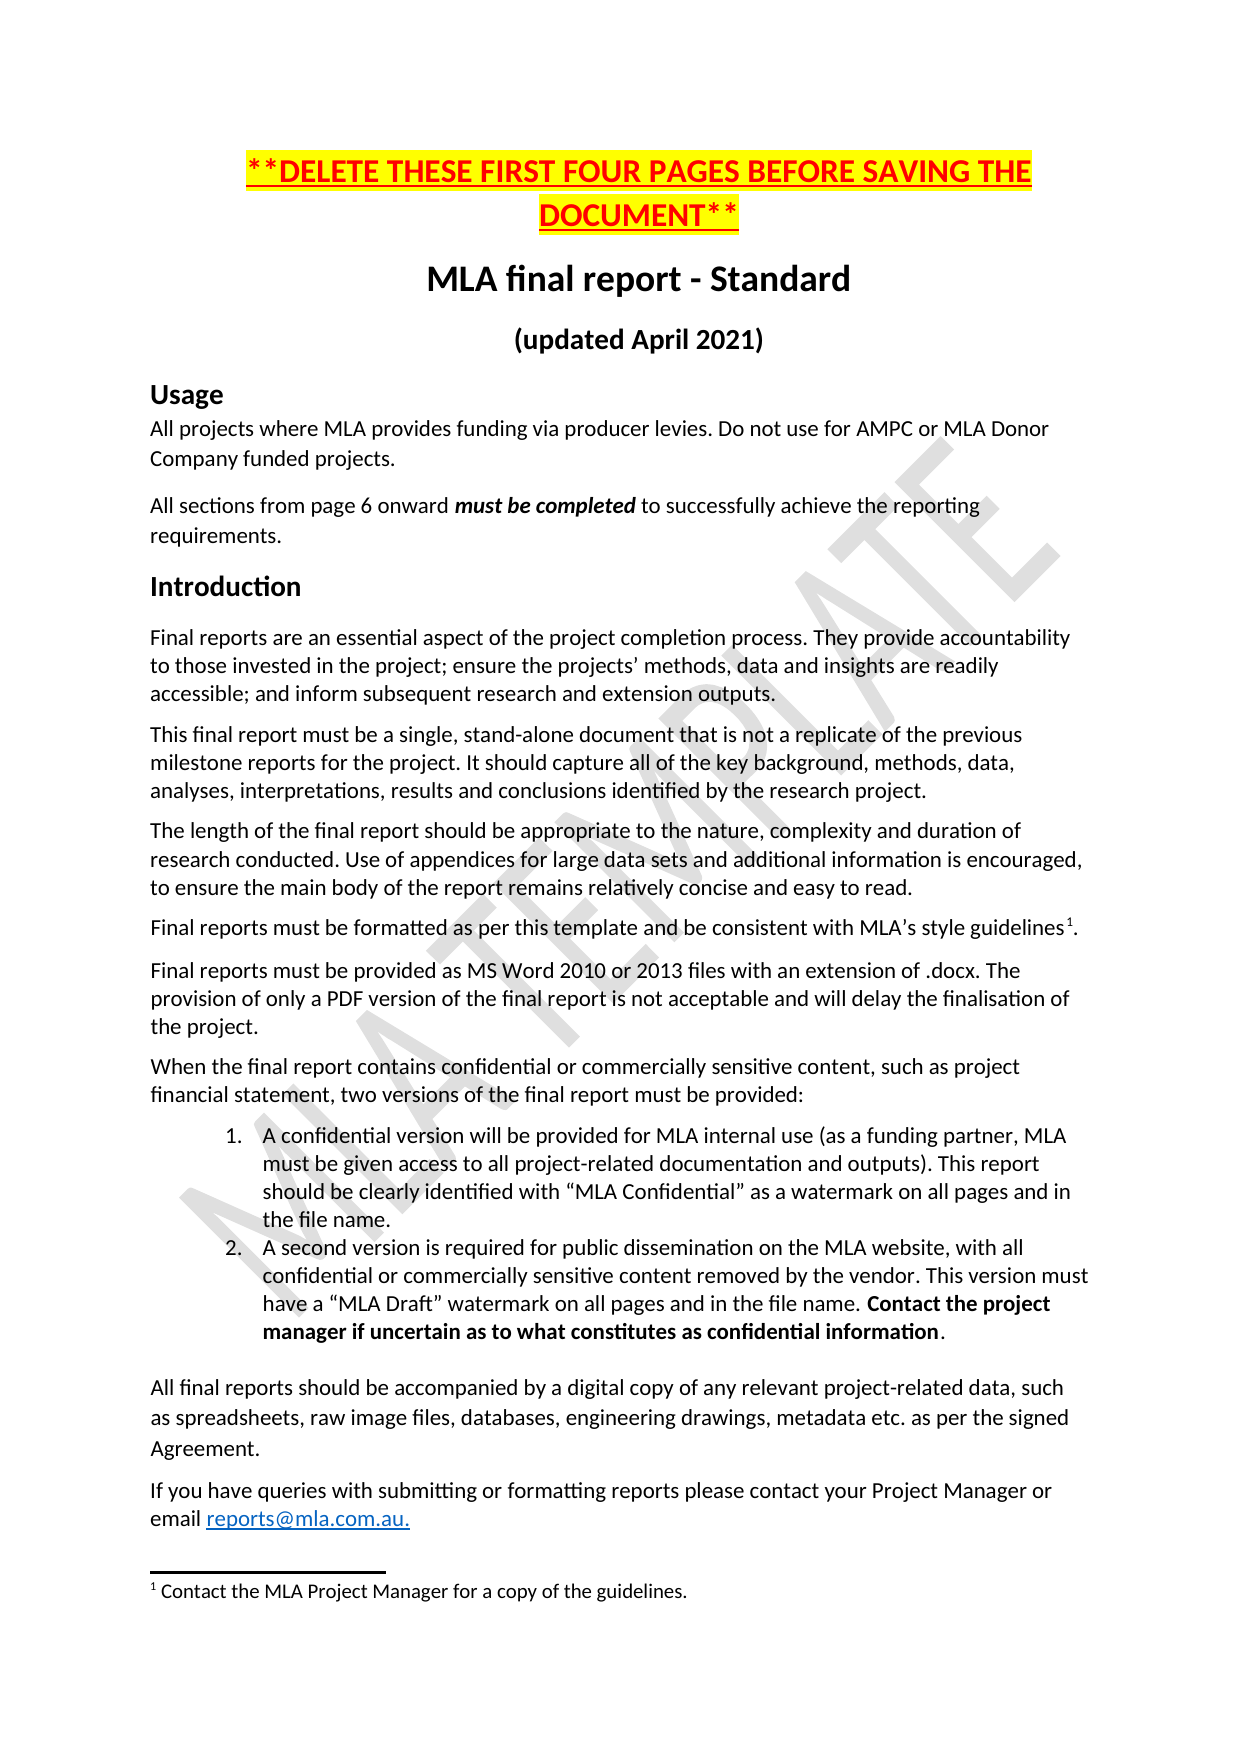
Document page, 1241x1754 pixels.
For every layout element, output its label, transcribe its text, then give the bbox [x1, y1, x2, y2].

text If you have queries with submitting or formatting reports please contact your Project Manager or email reports@mla.com.au. [150, 1476, 1090, 1532]
text Final reports are an essential aspect of the project completion process. They provide accountability to those invested in the project; ensure the projects’ methods, data and insights are readily accessible; and inform subsequent research and extension outputs. [150, 623, 1090, 708]
text Final reports must be provided as MS Word 2010 or 2013 files with an extension of .docx. The provision of only a PDF version of the final report is not acceptable and will delay the finalisation of the project. [150, 956, 1090, 1040]
list A confidential version will be provided for MLA internal use (as a funding partner, MLA must be given access to all project-related documentation and outputs). This report should be clearly identified with “MLA Confidential” as a watermark on all pages and in the file name. [225, 1121, 1090, 1233]
text MLA final report - Standard [187, 254, 1090, 300]
text All final reports should be accompanied by a digital copy of any relevant project-related data, such as spreadsheets, raw image files, databases, engineering drawings, metadata etc. as per the signed Agreement. [150, 1373, 1090, 1462]
text All projects where MLA provides funding via producer levies. Do not use for AMPC or MLA Donor Company funded projects. [150, 414, 1090, 472]
text This final report must be a single, stand-alone document that is not a replicate of the previous milestone reports for the project. It should capture all of the key background, methods, data, analyses, interpretations, results and conclusions identified by the research project. [150, 720, 1090, 804]
list A second version is required for public dissemination on the MLA website, with all confidential or commercially sensitive content removed by the vendor. This version must have a “MLA Draft” watermark on all pages and in the file name. Contact the project manager if uncertain as to what constitutes as confidential information. [225, 1233, 1090, 1345]
text Final reports must be formatted as per this template and be consistent with MLA’s style guidelines. [150, 913, 1090, 941]
text **DELETE THESE FIRST FOUR PAGES BEFORE SAVING THE DOCUMENT** [187, 150, 1090, 235]
text (updated April 2021) [187, 321, 1090, 356]
text The length of the final report should be appropriate to the nature, complexity and duration of research conducted. Use of appendices for large data sets and additional information is encouraged, to ensure the main body of the report remains relatively concise and easy to read. [150, 817, 1090, 901]
text When the final report contains confidential or commercially sensitive content, such as project financial statement, two versions of the final report must be provided: [150, 1052, 1090, 1108]
text Usage [150, 376, 1090, 411]
text Introduction [150, 568, 1090, 604]
text All sections from page 6 onward must be completed to successfully achieve the reporting requirements. [150, 491, 1090, 549]
